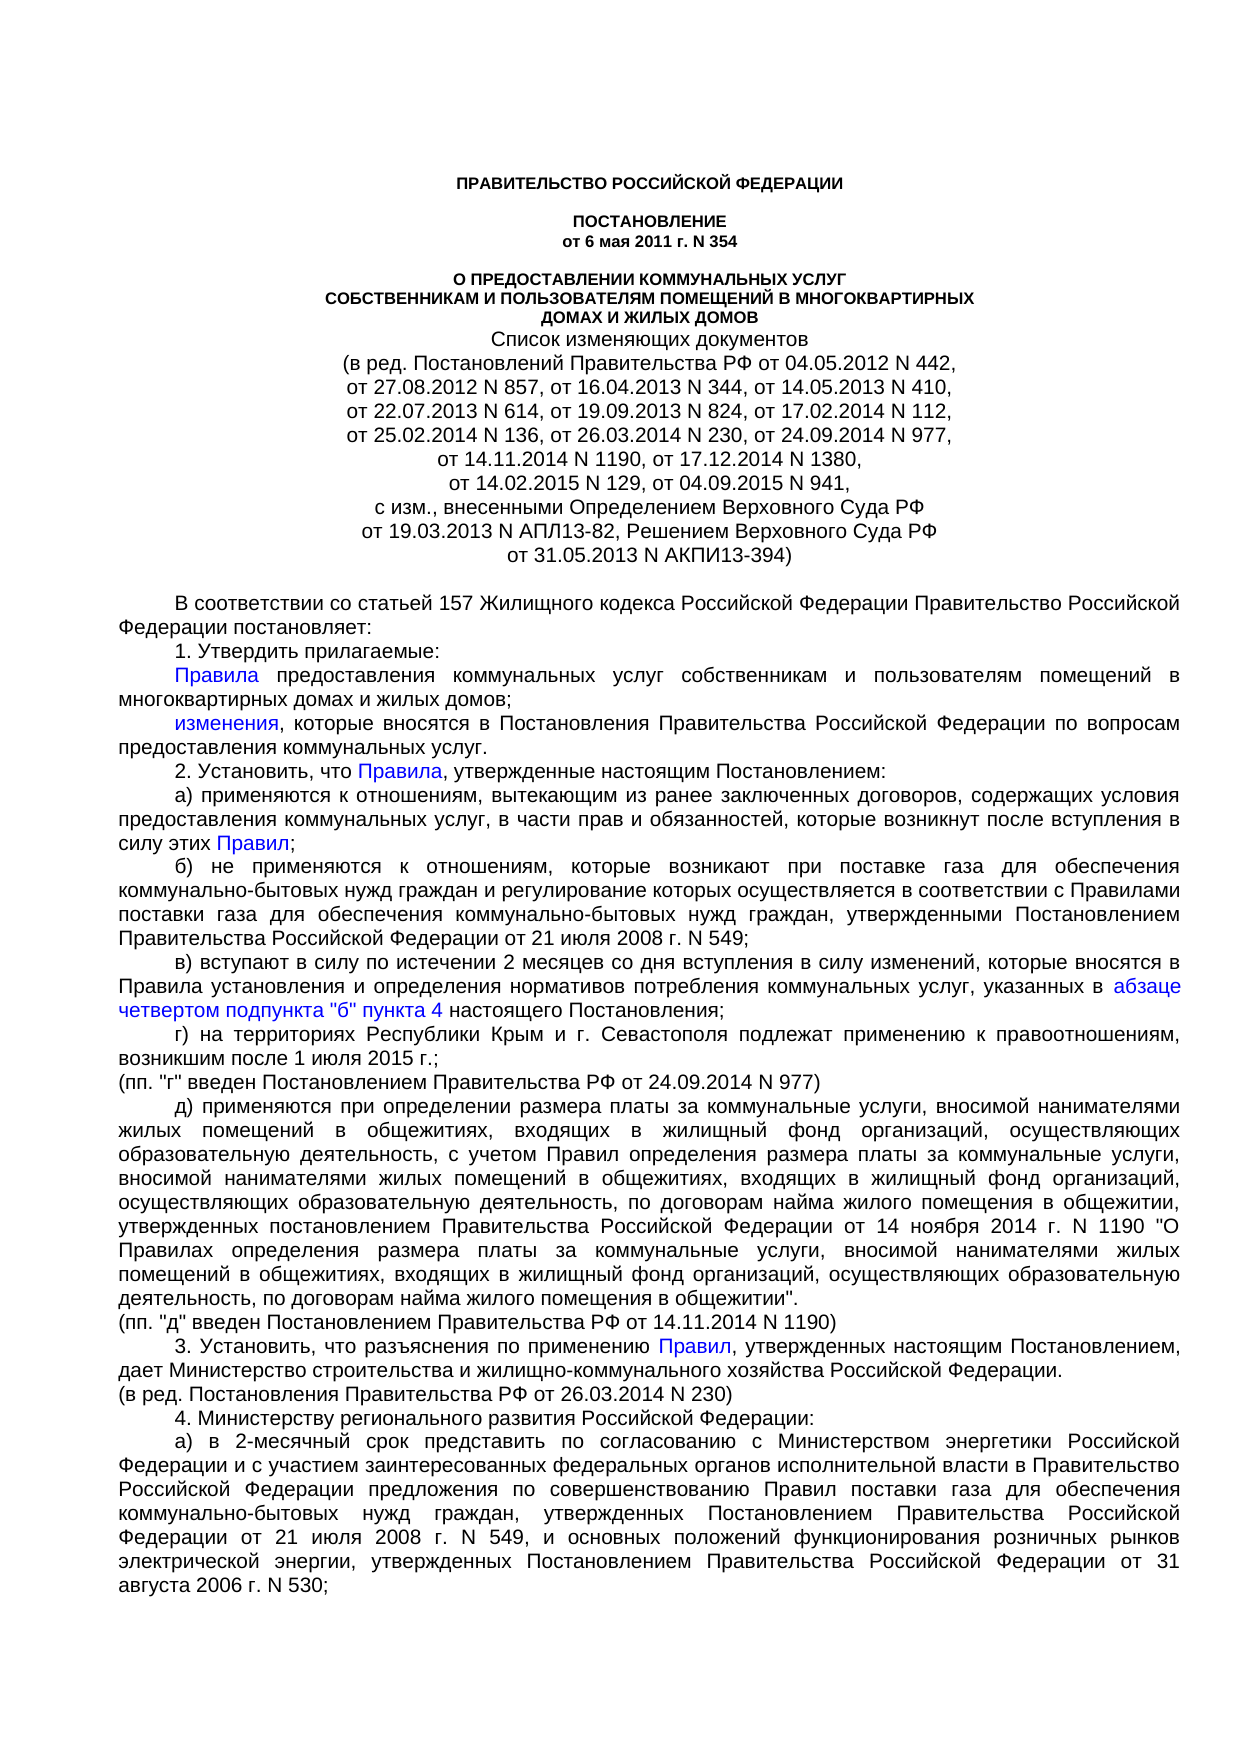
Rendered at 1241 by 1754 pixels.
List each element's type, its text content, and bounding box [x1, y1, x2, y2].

text (в ред. Постановления Правительства РФ от 26.03.2014 N 230) [118, 1381, 1181, 1405]
title О ПРЕДОСТАВЛЕНИИ КОММУНАЛЬНЫХ УСЛУГ [118, 270, 1181, 289]
text от 27.08.2012 N 857, от 16.04.2013 N 344, от 14.05.2013 N 410, [118, 375, 1181, 399]
text 4. Министерству регионального развития Российской Федерации: [118, 1405, 1181, 1429]
title ПОСТАНОВЛЕНИЕ [118, 212, 1181, 231]
text д) применяются при определении размера платы за коммунальные услуги, вносимой нанимателями жилых помещений в общежитиях, входящих в жилищный фонд организаций, осуществляющих образовательную деятельность, с учетом Правил определения размера платы за коммунальные услуги, вносимой нанимателями жилых помещений в общежитиях, входящих в жилищный фонд организаций, осуществляющих образовательную деятельность, по договорам найма жилого помещения в общежитии, утвержденных постановлением Правительства Российской Федерации от 14 ноября 2014 г. N 1190 "О Правилах определения размера платы за коммунальные услуги, вносимой нанимателями жилых помещений в общежитиях, входящих в жилищный фонд организаций, осуществляющих образовательную деятельность, по договорам найма жилого помещения в общежитии". [118, 1094, 1181, 1309]
text г) на территориях Республики Крым и г. Севастополя подлежат применению к правоотношениям, возникшим после 1 июля 2015 г.; [118, 1022, 1181, 1070]
text от 19.03.2013 N АПЛ13-82, Решением Верховного Суда РФ [118, 519, 1181, 543]
text а) применяются к отношениям, вытекающим из ранее заключенных договоров, содержащих условия предоставления коммунальных услуг, в части прав и обязанностей, которые возникнут после вступления в силу этих Правил; [118, 782, 1181, 854]
text от 25.02.2014 N 136, от 26.03.2014 N 230, от 24.09.2014 N 977, [118, 423, 1181, 447]
text (пп. "г" введен Постановлением Правительства РФ от 24.09.2014 N 977) [118, 1070, 1181, 1094]
text с изм., внесенными Определением Верховного Суда РФ [118, 495, 1181, 519]
text изменения, которые вносятся в Постановления Правительства Российской Федерации по вопросам предоставления коммунальных услуг. [118, 711, 1181, 758]
text от 22.07.2013 N 614, от 19.09.2013 N 824, от 17.02.2014 N 112, [118, 399, 1181, 423]
title ПРАВИТЕЛЬСТВО РОССИЙСКОЙ ФЕДЕРАЦИИ [118, 174, 1181, 193]
text 1. Утвердить прилагаемые: [118, 639, 1181, 663]
text 3. Установить, что разъяснения по применению Правил, утвержденных настоящим Постановлением, дает Министерство строительства и жилищно-коммунального хозяйства Российской Федерации. [118, 1333, 1181, 1381]
text (в ред. Постановлений Правительства РФ от 04.05.2012 N 442, [118, 351, 1181, 375]
text Правила предоставления коммунальных услуг собственникам и пользователям помещений в многоквартирных домах и жилых домов; [118, 663, 1181, 711]
text б) не применяются к отношениям, которые возникают при поставке газа для обеспечения коммунально-бытовых нужд граждан и регулирование которых осуществляется в соответствии с Правилами поставки газа для обеспечения коммунально-бытовых нужд граждан, утвержденными Постановлением Правительства Российской Федерации от 21 июля 2008 г. N 549; [118, 854, 1181, 950]
text (пп. "д" введен Постановлением Правительства РФ от 14.11.2014 N 1190) [118, 1309, 1181, 1333]
text а) в 2-месячный срок представить по согласованию с Министерством энергетики Российской Федерации и с участием заинтересованных федеральных органов исполнительной власти в Правительство Российской Федерации предложения по совершенствованию Правил поставки газа для обеспечения коммунально-бытовых нужд граждан, утвержденных Постановлением Правительства Российской Федерации от 21 июля 2008 г. N 549, и основных положений функционирования розничных рынков электрической энергии, утвержденных Постановлением Правительства Российской Федерации от 31 августа 2006 г. N 530; [118, 1429, 1181, 1597]
title СОБСТВЕННИКАМ И ПОЛЬЗОВАТЕЛЯМ ПОМЕЩЕНИЙ В МНОГОКВАРТИРНЫХ [118, 289, 1181, 308]
text В соответствии со статьей 157 Жилищного кодекса Российской Федерации Правительство Российской Федерации постановляет: [118, 591, 1181, 639]
title от 6 мая 2011 г. N 354 [118, 231, 1181, 251]
text в) вступают в силу по истечении 2 месяцев со дня вступления в силу изменений, которые вносятся в Правила установления и определения нормативов потребления коммунальных услуг, указанных в абзаце четвертом подпункта "б" пункта 4 настоящего Постановления; [118, 950, 1181, 1022]
text от 14.02.2015 N 129, от 04.09.2015 N 941, [118, 471, 1181, 495]
text от 31.05.2013 N АКПИ13-394) [118, 543, 1181, 567]
text от 14.11.2014 N 1190, от 17.12.2014 N 1380, [118, 447, 1181, 471]
title ДОМАХ И ЖИЛЫХ ДОМОВ [118, 308, 1181, 327]
text Список изменяющих документов [118, 327, 1181, 351]
text 2. Установить, что Правила, утвержденные настоящим Постановлением: [118, 758, 1181, 782]
